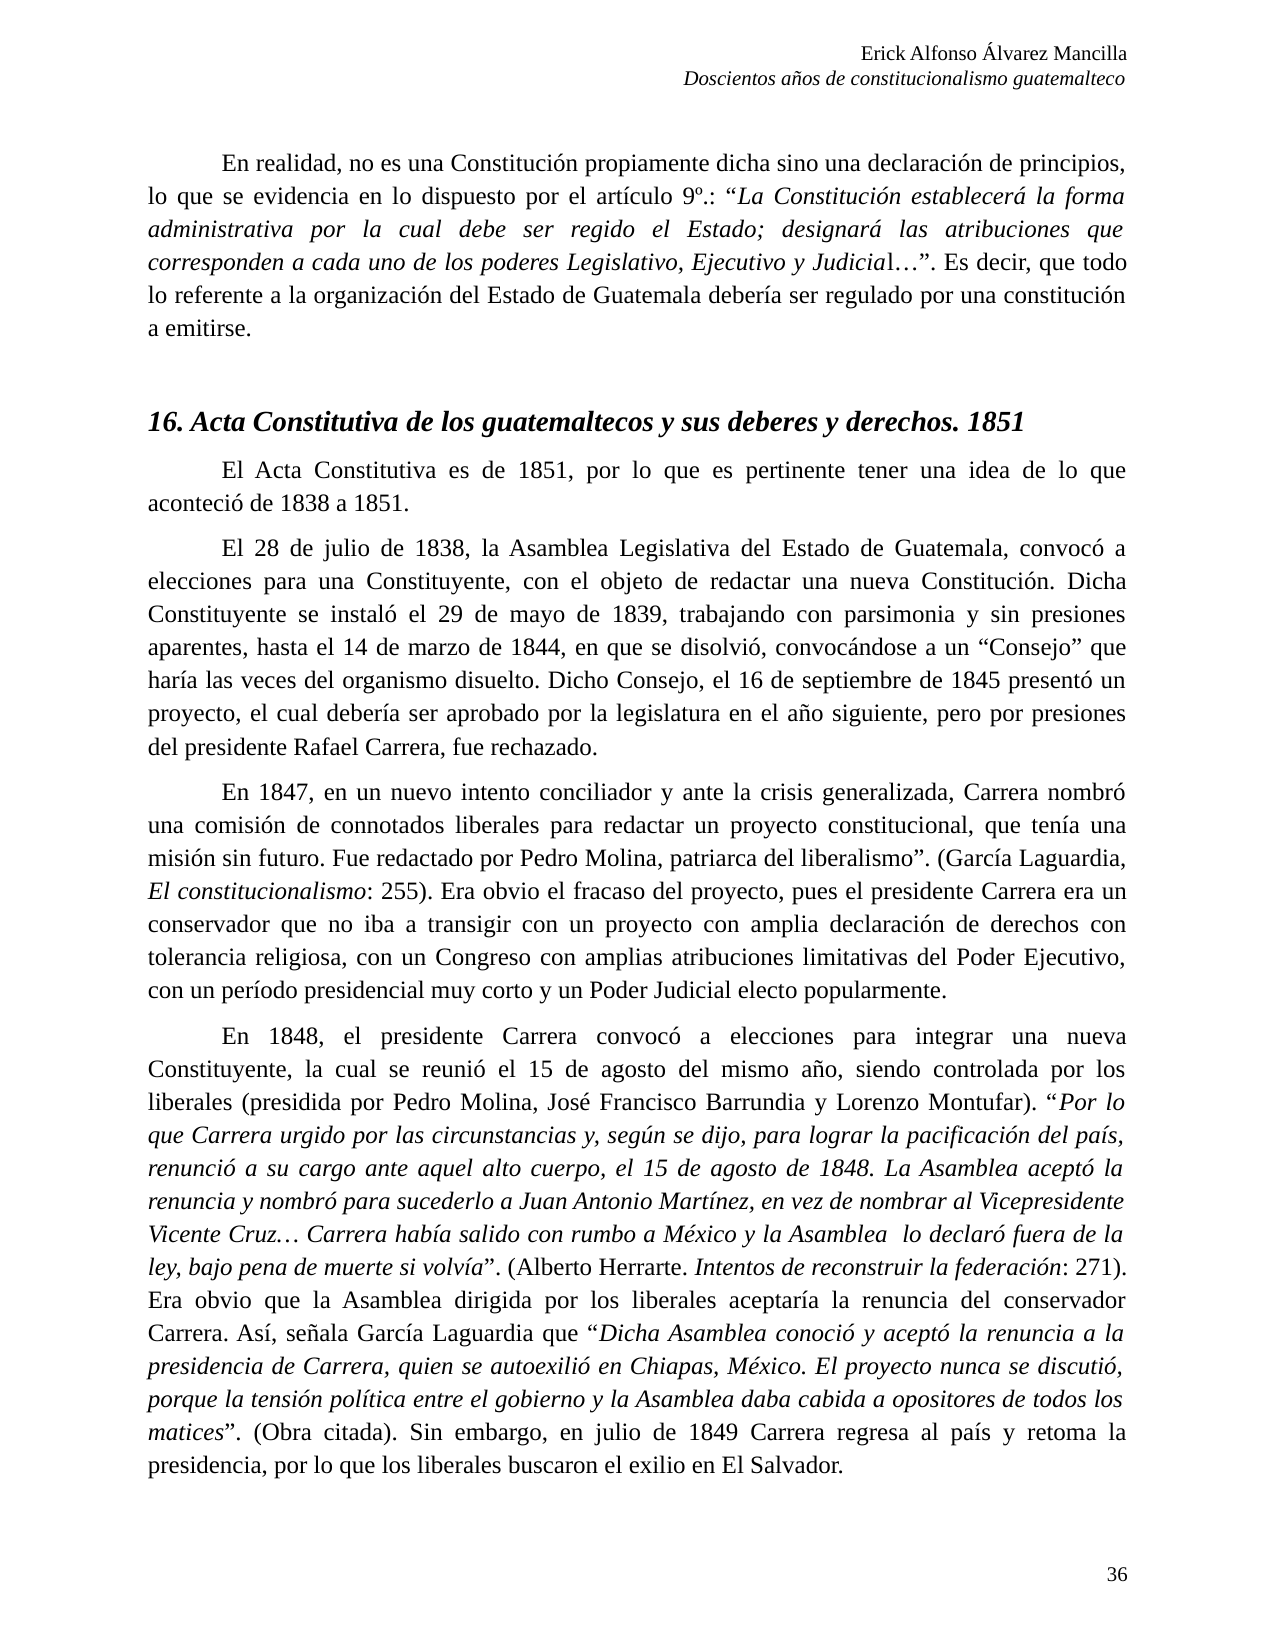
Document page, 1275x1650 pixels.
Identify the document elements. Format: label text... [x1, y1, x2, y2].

text En 1848, el presidente Carrera convocó a elecciones para integrar una nueva Constituyente, la cual se reunió el 15 de agosto del mismo año, siendo controlada por los liberales (presidida por Pedro Molina, José Francisco Barrundia y Lorenzo Montufar). “Por lo que Carrera urgido por las circunstancias y, según se dijo, para lograr la pacificación del país, renunció a su cargo ante aquel alto cuerpo, el 15 de agosto de 1848. La Asamblea aceptó la renuncia y nombró para sucederlo a Juan Antonio Martínez, en vez de nombrar al Vicepresidente Vicente Cruz… Carrera había salido con rumbo a México y la Asamblea lo declaró fuera de la ley, bajo pena de muerte si volvía”. (Alberto Herrarte. Intentos de reconstruir la federación: 271). Era obvio que la Asamblea dirigida por los liberales aceptaría la renuncia del conservador Carrera. Así, señala García Laguardia que “Dicha Asamblea conoció y aceptó la renuncia a la presidencia de Carrera, quien se autoexilió en Chiapas, México. El proyecto nunca se discutió, porque la tensión política entre el gobierno y la Asamblea daba cabida a opositores de todos los matices”. (Obra citada). Sin embargo, en julio de 1849 Carrera regresa al país y retoma la presidencia, por lo que los liberales buscaron el exilio en El Salvador. [148, 1021, 1127, 1479]
text En realidad, no es una Constitución propiamente dicha sino una declaración de principios, lo que se evidencia en lo dispuesto por el artículo 9º.: “La Constitución establecerá la forma administrativa por la cual debe ser regido el Estado; designará las atribuciones que corresponden a cada uno de los poderes Legislativo, Ejecutivo y Judicial…”. Es decir, que todo lo referente a la organización del Estado de Guatemala debería ser regulado por una constitución a emitirse. [148, 148, 1127, 342]
text El 28 de julio de 1838, la Asamblea Legislativa del Estado de Guatemala, convocó a elecciones para una Constituyente, con el objeto de redactar una nueva Constitución. Dicha Constituyente se instaló el 29 de mayo de 1839, trabajando con parsimonia y sin presiones aparentes, hasta el 14 de marzo de 1844, en que se disolvió, convocándose a un “Consejo” que haría las veces del organismo disuelto. Dicho Consejo, el 16 de septiembre de 1845 presentó un proyecto, el cual debería ser aprobado por la legislatura en el año siguiente, pero por presiones del presidente Rafael Carrera, fue rechazado. [148, 533, 1127, 760]
text En 1847, en un nuevo intento conciliador y ante la crisis generalizada, Carrera nombró una comisión de connotados liberales para redactar un proyecto constitucional, que tenía una misión sin futuro. Fue redactado por Pedro Molina, patriarca del liberalismo”. (García Laguardia, El constitucionalismo: 255). Era obvio el fracaso del proyecto, pues el presidente Carrera era un conservador que no iba a transigir con un proyecto con amplia declaración de derechos con tolerancia religiosa, con un Congreso con amplias atribuciones limitativas del Poder Ejecutivo, con un período presidencial muy corto y un Poder Judicial electo popularmente. [148, 777, 1127, 1004]
text El Acta Constitutiva es de 1851, por lo que es pertinente tener una idea de lo que aconteció de 1838 a 1851. [148, 455, 1127, 517]
text 16. Acta Constitutiva de los guatemaltecos y sus deberes y derechos. 1851 [148, 404, 1127, 437]
